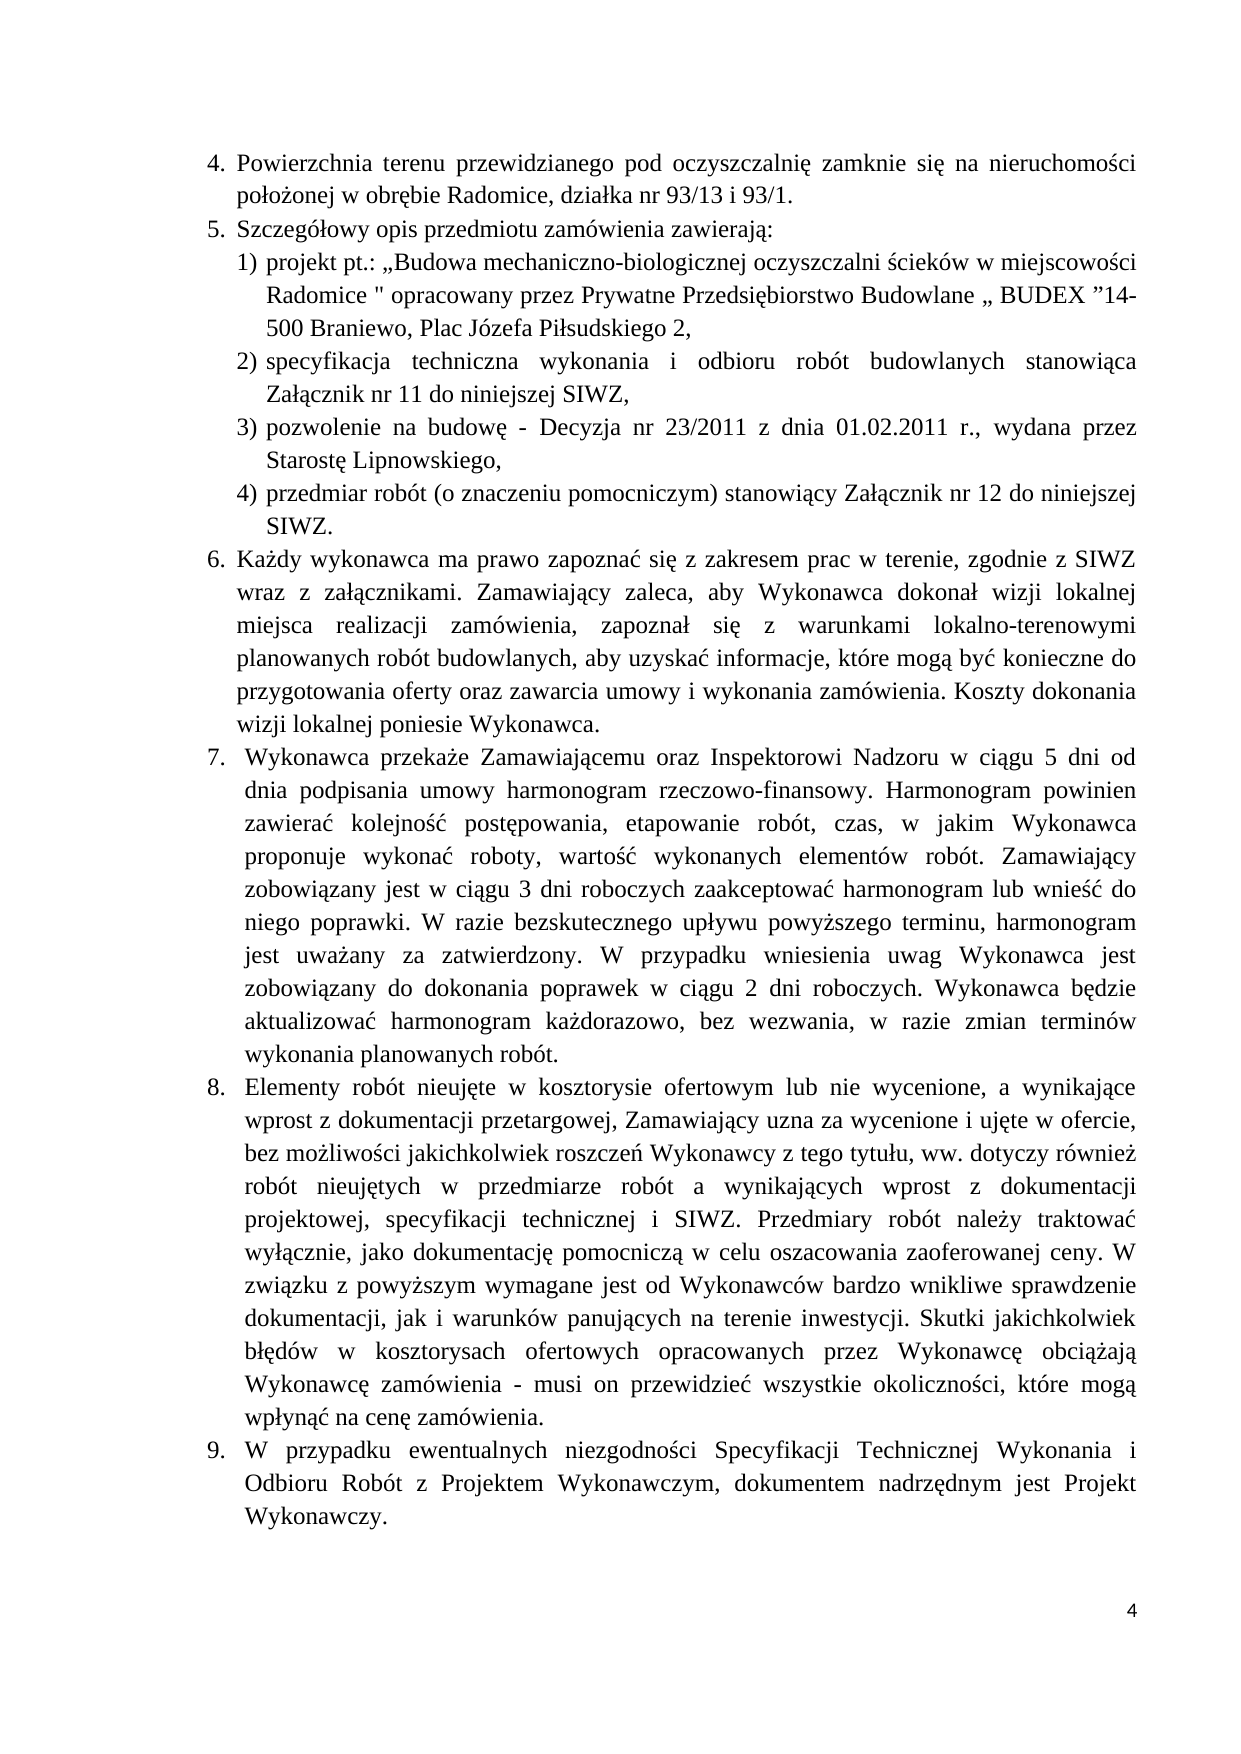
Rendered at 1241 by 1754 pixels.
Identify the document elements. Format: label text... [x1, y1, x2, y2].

list projekt pt.: „Budowa mechaniczno-biologicznej oczyszczalni ścieków w miejscowości Radomice " opracowany przez Prywatne Przedsiębiorstwo Budowlane „ BUDEX ”14-500 Braniewo, Plac Józefa Piłsudskiego 2, [236, 247, 1137, 341]
list Wykonawca przekaże Zamawiającemu oraz Inspektorowi Nadzoru w ciągu 5 dni od dnia podpisania umowy harmonogram rzeczowo-finansowy. Harmonogram powinien zawierać kolejność postępowania, etapowanie robót, czas, w jakim Wykonawca proponuje wykonać roboty, wartość wykonanych elementów robót. Zamawiający zobowiązany jest w ciągu 3 dni roboczych zaakceptować harmonogram lub wnieść do niego poprawki. W razie bezskutecznego upływu powyższego terminu, harmonogram jest uważany za zatwierdzony. W przypadku wniesienia uwag Wykonawca jest zobowiązany do dokonania poprawek w ciągu 2 dni roboczych. Wykonawca będzie aktualizować harmonogram każdorazowo, bez wezwania, w razie zmian terminów wykonania planowanych robót. [207, 742, 1137, 1068]
list specyfikacja techniczna wykonania i odbioru robót budowlanych stanowiąca Załącznik nr 11 do niniejszej SIWZ, [236, 346, 1137, 407]
list Szczegółowy opis przedmiotu zamówienia zawierają: [207, 214, 1137, 242]
list Każdy wykonawca ma prawo zapoznać się z zakresem prac w terenie, zgodnie z SIWZ wraz z załącznikami. Zamawiający zaleca, aby Wykonawca dokonał wizji lokalnej miejsca realizacji zamówienia, zapoznał się z warunkami lokalno-terenowymi planowanych robót budowlanych, aby uzyskać informacje, które mogą być konieczne do przygotowania oferty oraz zawarcia umowy i wykonania zamówienia. Koszty dokonania wizji lokalnej poniesie Wykonawca. [207, 544, 1137, 738]
list Powierzchnia terenu przewidzianego pod oczyszczalnię zamknie się na nieruchomości położonej w obrębie Radomice, działka nr 93/13 i 93/1. [207, 148, 1137, 209]
list pozwolenie na budowę - Decyzja nr 23/2011 z dnia 01.02.2011 r., wydana przez Starostę Lipnowskiego, [236, 412, 1137, 473]
list Elementy robót nieujęte w kosztorysie ofertowym lub nie wycenione, a wynikające wprost z dokumentacji przetargowej, Zamawiający uzna za wycenione i ujęte w ofercie, bez możliwości jakichkolwiek roszczeń Wykonawcy z tego tytułu, ww. dotyczy również robót nieujętych w przedmiarze robót a wynikających wprost z dokumentacji projektowej, specyfikacji technicznej i SIWZ. Przedmiary robót należy traktować wyłącznie, jako dokumentację pomocniczą w celu oszacowania zaoferowanej ceny. W związku z powyższym wymagane jest od Wykonawców bardzo wnikliwe sprawdzenie dokumentacji, jak i warunków panujących na terenie inwestycji. Skutki jakichkolwiek błędów w kosztorysach ofertowych opracowanych przez Wykonawcę obciążają Wykonawcę zamówienia - musi on przewidzieć wszystkie okoliczności, które mogą wpłynąć na cenę zamówienia. [207, 1072, 1137, 1431]
list W przypadku ewentualnych niezgodności Specyfikacji Technicznej Wykonania i Odbioru Robót z Projektem Wykonawczym, dokumentem nadrzędnym jest Projekt Wykonawczy. [207, 1435, 1137, 1530]
list przedmiar robót (o znaczeniu pomocniczym) stanowiący Załącznik nr 12 do niniejszej SIWZ. [236, 478, 1137, 539]
